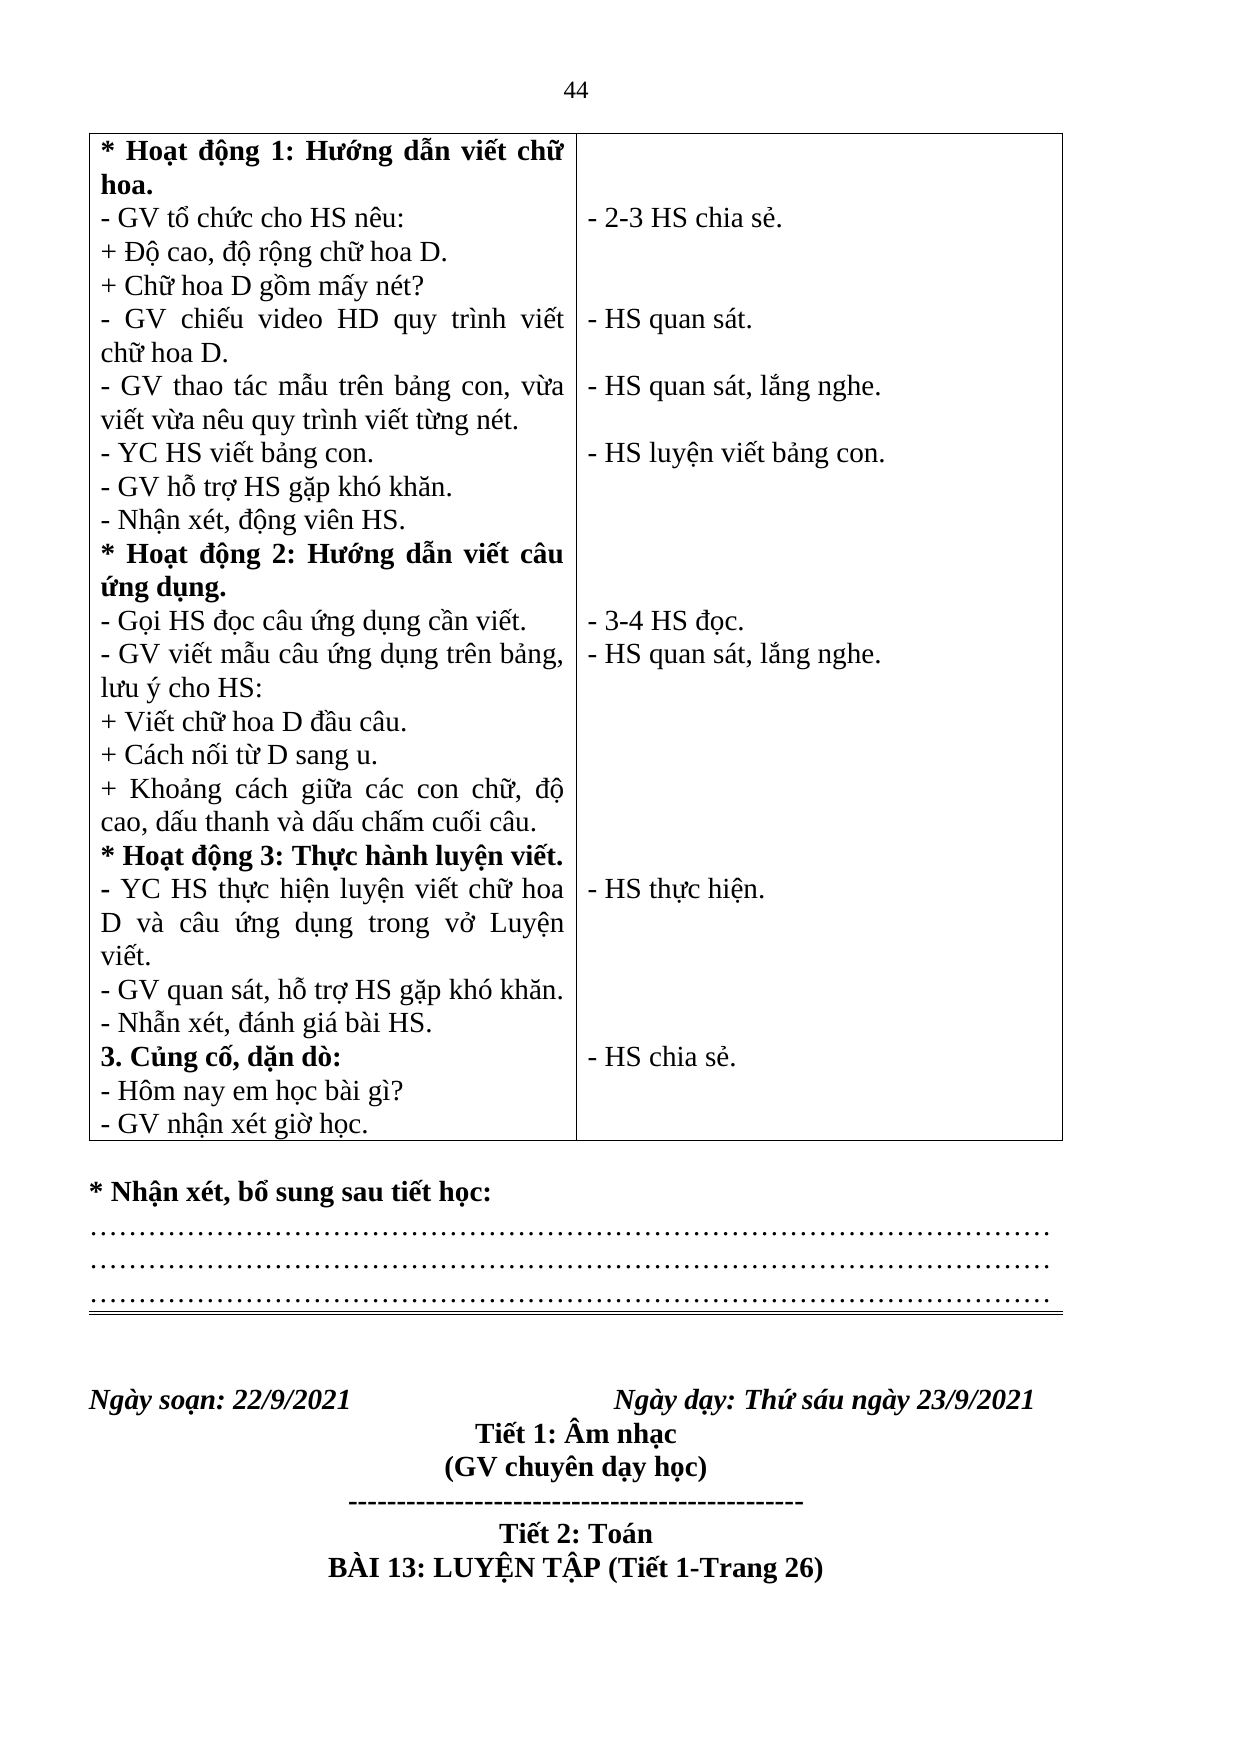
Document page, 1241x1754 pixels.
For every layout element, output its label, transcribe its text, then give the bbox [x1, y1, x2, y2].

text ----------------------------------------------- [89, 1483, 1063, 1517]
text * Nhận xét, bổ sung sau tiết học: [89, 1174, 1063, 1208]
text ……………………………………………………………………………………………………………………………………………………………………………………………………………………………………………………………………… [89, 1208, 1063, 1311]
text Tiết 2: Toán [89, 1517, 1063, 1550]
text (GV chuyên dạy học) [89, 1449, 1063, 1483]
text BÀI 13: LUYỆN TẬP (Tiết 1-Trang 26) [89, 1550, 1063, 1584]
text Tiết 1: Âm nhạc [89, 1416, 1063, 1449]
text Ngày soạn: 22/9/2021 Ngày dạy: Thứ sáu ngày 23/9/2021 [89, 1382, 1063, 1416]
